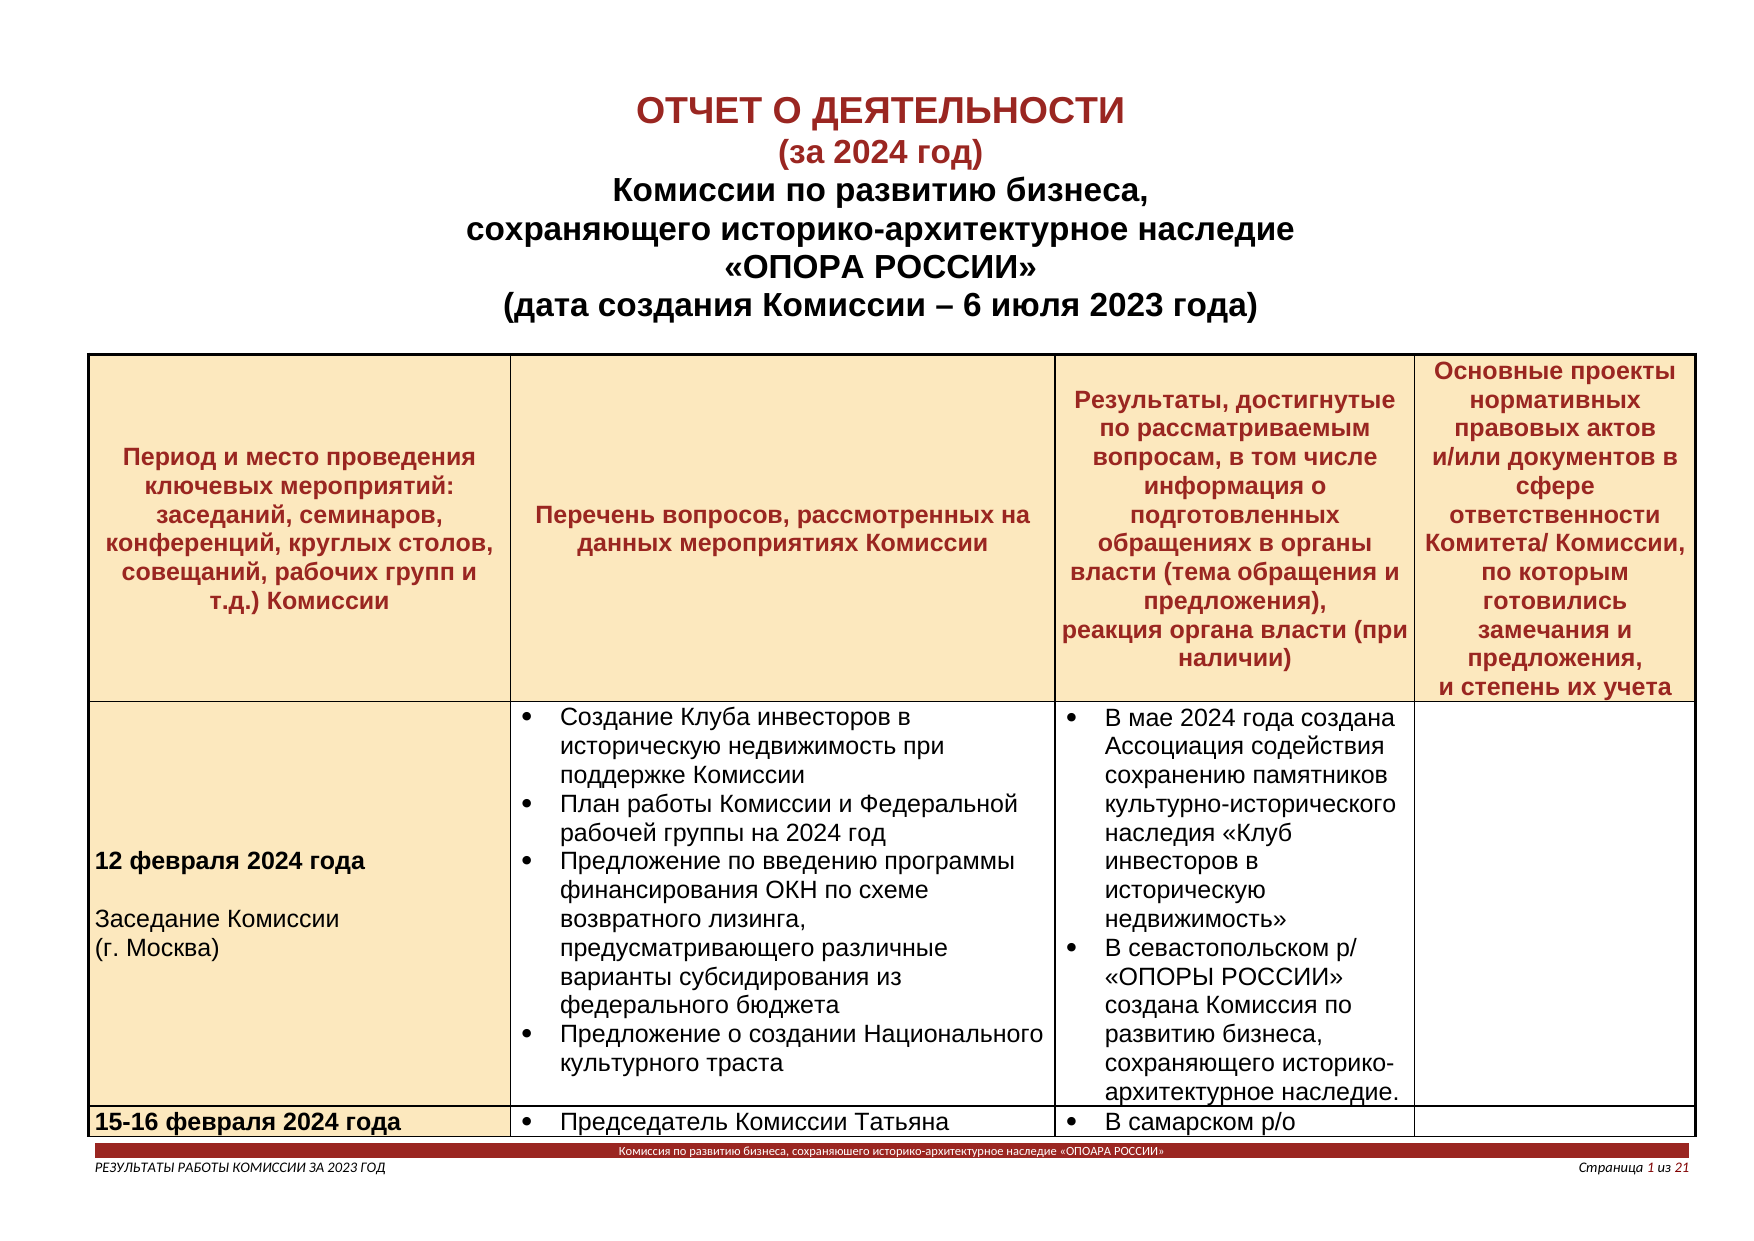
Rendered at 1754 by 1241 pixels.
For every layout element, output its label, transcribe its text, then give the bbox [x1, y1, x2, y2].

table_header Результаты, достигнутые по рассматриваемым вопросам, в том числе информация о подготовленных обращениях в органы власти (тема обращения и предложения), реакция органа власти (при наличии) [1056, 356, 1414, 701]
table_cell [1415, 702, 1694, 1105]
table_cell [1415, 1107, 1694, 1136]
table_cell 15-16 февраля 2024 года Форум инвесторов в историческую недвижимость (г. Самара) [90, 1107, 510, 1136]
table_cell 12 февраля 2024 года Заседание Комиссии (г. Москва) [90, 702, 510, 1105]
table_header Период и место проведения ключевых мероприятий: заседаний, семинаров, конференций, круглых столов, совещаний, рабочих групп и т.д.) Комиссии [90, 356, 510, 701]
table_header Перечень вопросов, рассмотренных на данных мероприятиях Комиссии [511, 356, 1054, 701]
table_cell Председатель Комиссии Татьяна Львова выступила с докладом «Рынок исторической недвижимости в России. Цифры, факты, тенденции» на Форуме инвесторов в историческую недвижимость. [511, 1107, 1054, 1136]
table_cell Создание Клуба инвесторов в историческую недвижимость при поддержке Комиссии План работы Комиссии и Федеральной рабочей группы на 2024 год Предложение по введению программы финансирования ОКН по схеме возвратного лизинга, предусматривающего различные варианты субсидирования из федерального бюджета Предложение о создании Национального культурного траста [511, 702, 1054, 1105]
table_header Основные проекты нормативных правовых актов и/или документов в сфере ответственности Комитета/ Комиссии, по которым готовились замечания и предложения, и степень их учета [1415, 356, 1694, 701]
table_header ОТЧЕТ О ДЕЯТЕЛЬНОСТИ (за 2024 год) [83, 89, 1678, 170]
table_cell В мае 2024 года создана Ассоциация содействия сохранению памятников культурно-исторического наследия «Клуб инвесторов в историческую недвижимость» В севастопольском р/ «ОПОРЫ РОССИИ» создана Комиссия по развитию бизнеса, сохраняющего историко-архитектурное наследие. [1056, 702, 1414, 1105]
table_cell Комиссии по развитию бизнеса, сохраняющего историко-архитектурное наследие «ОПОРА РОССИИ» (дата создания Комиссии – 6 июля 2023 года) [83, 170, 1678, 324]
